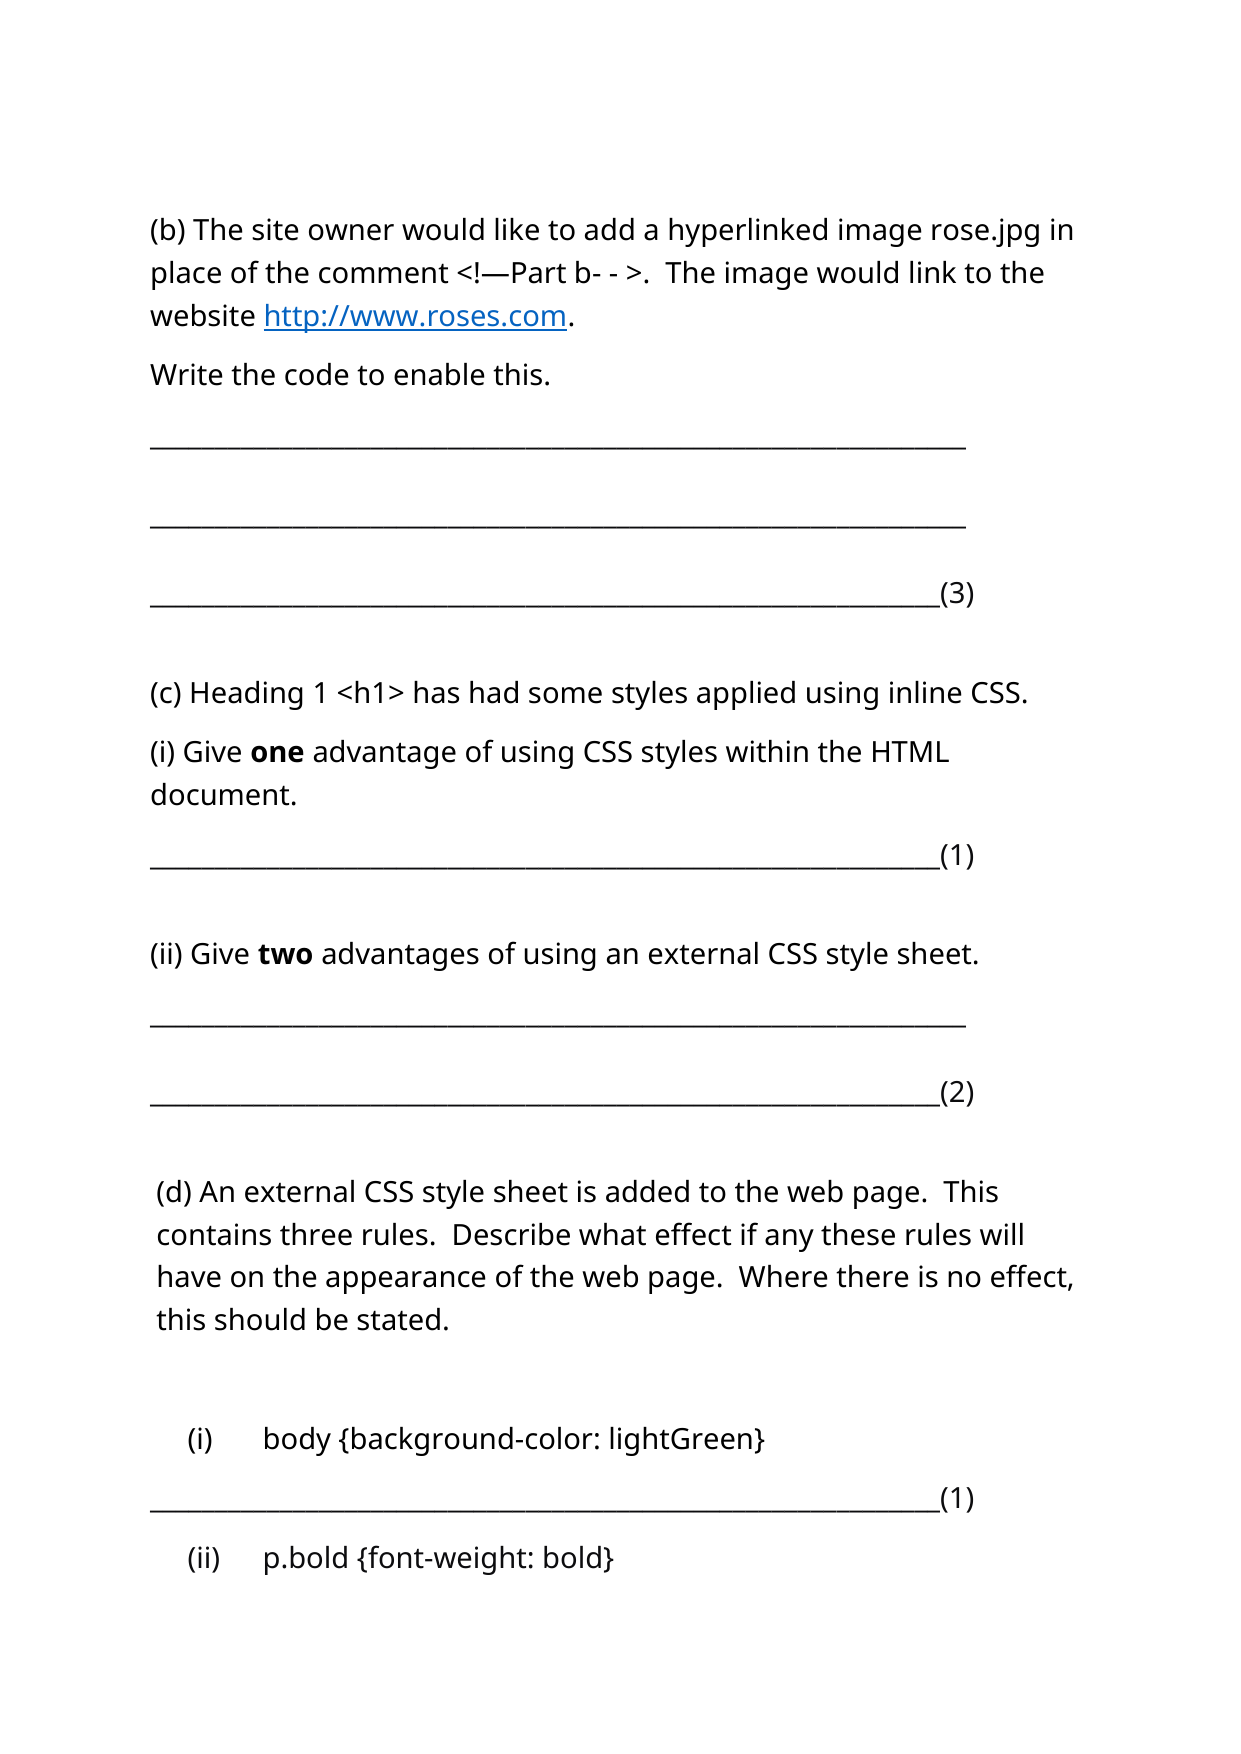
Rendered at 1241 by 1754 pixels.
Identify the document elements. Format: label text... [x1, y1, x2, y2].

text _______________________________________________________________ [150, 414, 1090, 454]
text (i) Give one advantage of using CSS styles within the HTML document. [150, 731, 1090, 814]
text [150, 1478, 1090, 1517]
text (b) The site owner would like to add a hyperlinked image rose.jpg in place of the comment <!—Part b- - >. The image would link to the website http://www.roses.com. [150, 209, 1090, 335]
list body {background-color: lightGreen} [187, 1418, 1090, 1458]
text _____________________________________________________________(1) [150, 834, 1090, 873]
text (d) An external CSS style sheet is added to the web page. This contains three rules. Describe what effect if any these rules will have on the appearance of the web page. Where there is no effect, this should be stated. [156, 1171, 1090, 1339]
list p.bold {font-weight: bold} [187, 1537, 1090, 1577]
text _____________________________________________________________(3) [150, 573, 1090, 612]
text (c) Heading 1 <h1> has had some styles applied using inline CSS. [150, 672, 1090, 712]
text Write the code to enable this. [150, 354, 1090, 394]
text _____________________________________________________________(2) [150, 1072, 1090, 1111]
text (ii) Give two advantages of using an external CSS style sheet. [150, 933, 1090, 973]
text _______________________________________________________________ [150, 493, 1090, 533]
text _______________________________________________________________ [150, 992, 1090, 1032]
